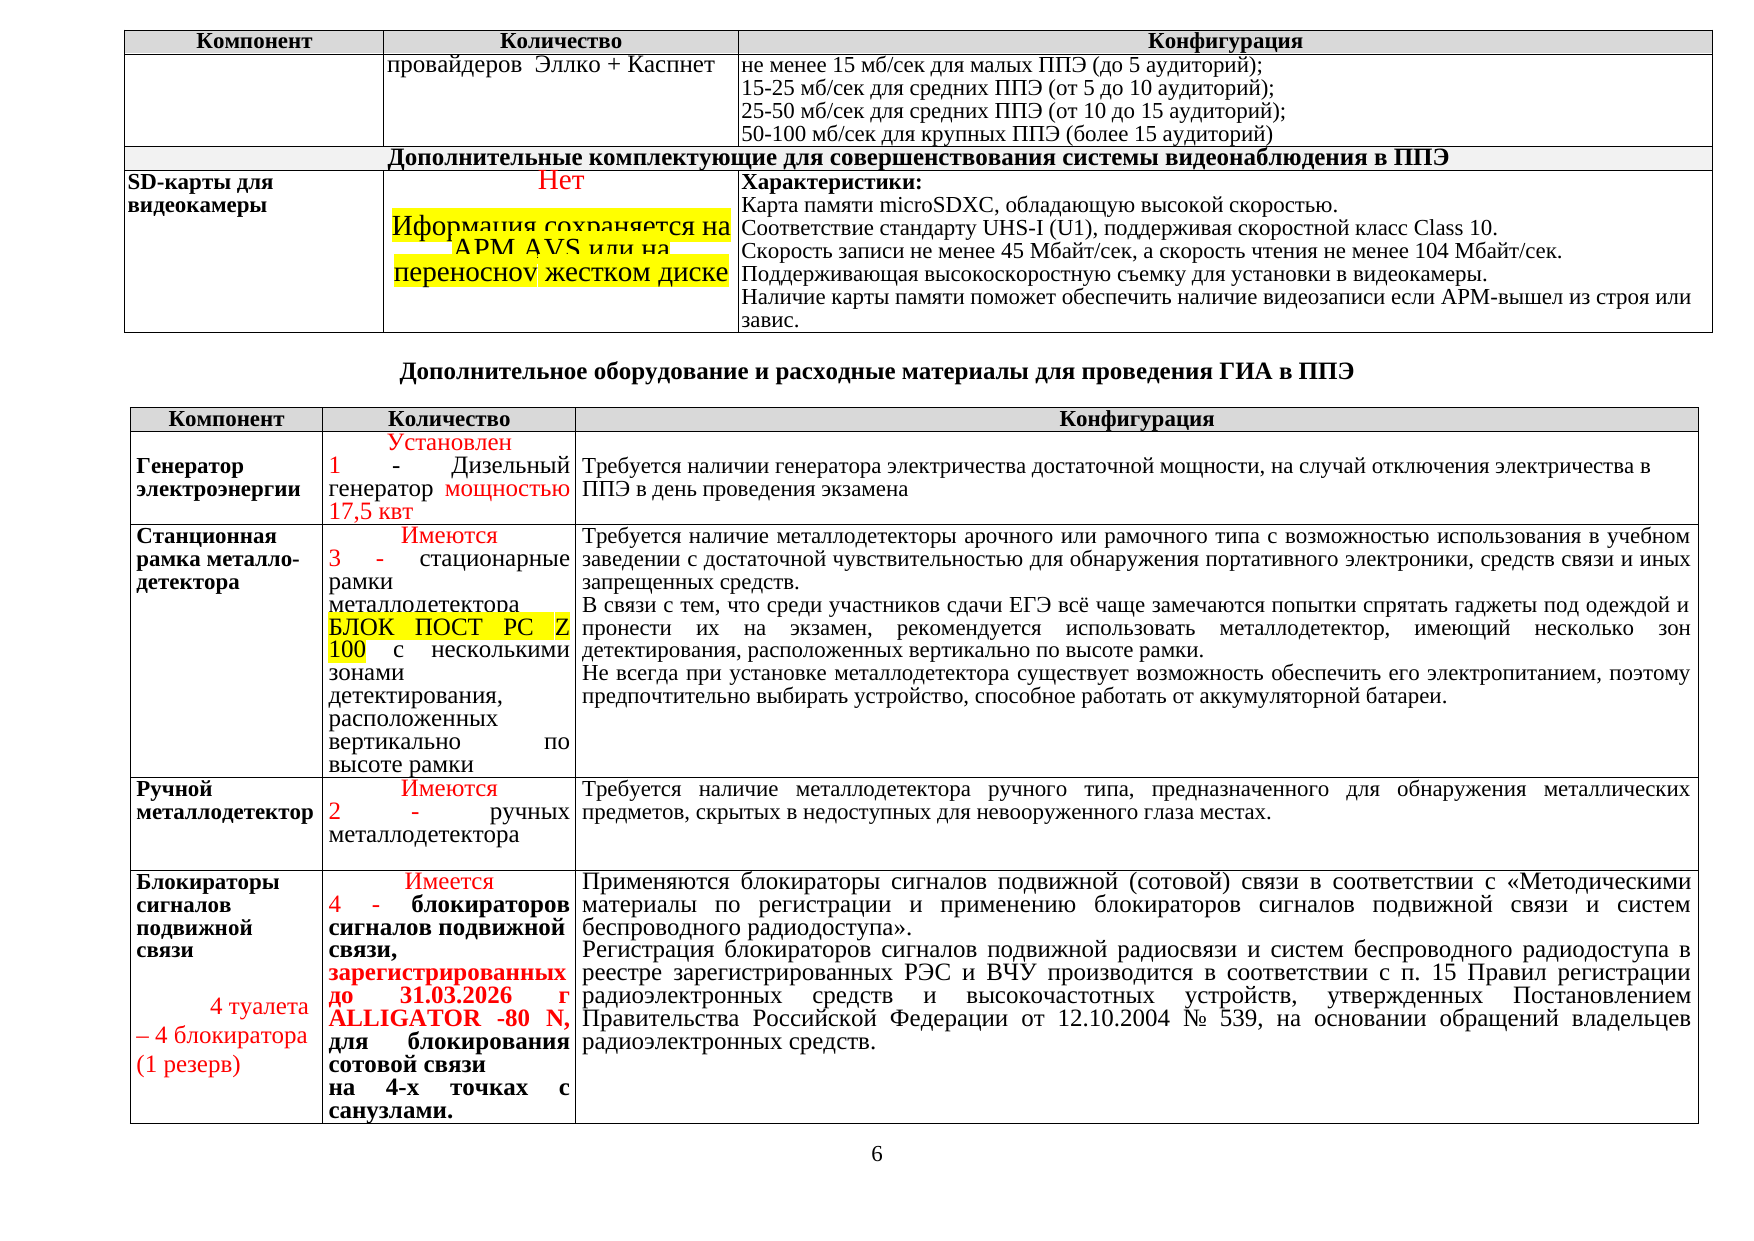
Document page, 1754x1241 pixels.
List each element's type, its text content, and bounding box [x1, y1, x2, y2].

text Дополнительное оборудование и расходные материалы для проведения ГИА в ППЭ [118, 361, 1636, 384]
table_cell Нет Иформация сохраняется на АРМ AVS или на переносноv жестком диске [384, 171, 738, 332]
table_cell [125, 55, 383, 146]
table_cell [739, 55, 1712, 146]
table_cell Имеются 2 - ручных металлодетектора [323, 778, 575, 870]
table_cell SD-карты для видеокамеры [125, 171, 383, 332]
table_header Количество [384, 31, 738, 53]
table_cell Характеристики: Карта памяти microSDXC, обладающую высокой скоростью. Соответствие стандарту UHS-I (U1), поддерживая скоростной класс Class 10. Скорость записи не менее 45 Мбайт/сек, а скорость чтения не менее 104 Мбайт/сек. Поддерживающая высокоскоростную съемку для установки в видеокамеры. Наличие карты памяти поможет обеспечить наличие видеозаписи если АРМ-вышел из строя или завис. [739, 171, 1712, 332]
table_cell Имеются 3 - стационарные рамки металлодетектора БЛОК ПОСТ РС Z 100 c несколькими зонами детектирования, расположенных вертикально по высоте рамки [323, 525, 575, 777]
table_header Компонент [125, 31, 383, 53]
table_header Конфигурация [739, 31, 1712, 53]
table_header Количество [323, 408, 575, 431]
table_cell Требуется наличие металлодетекторы арочного или рамочного типа с возможностью использования в учебном заведении с достаточной чувствительностью для обнаружения портативного электроники, средств связи и иных запрещенных средств. В связи с тем, что среди участников сдачи ЕГЭ всё чаще замечаются попытки спрятать гаджеты под одеждой и пронести их на экзамен, рекомендуется использовать металлодетектор, имеющий несколько зон детектирования, расположенных вертикально по высоте рамки. Не всегда при установке металлодетектора существует возможность обеспечить его электропитанием, поэтому предпочтительно выбирать устройство, способное работать от аккумуляторной батареи. [576, 525, 1698, 777]
table_cell Дополнительные комплектующие для совершенствования системы видеонаблюдения в ППЭ [125, 147, 1712, 170]
table_cell Ручной металлодетектор [131, 778, 322, 870]
table_cell Генератор электроэнергии [131, 432, 322, 524]
table_cell Установлен 1 - Дизельный генератор мощностью 17,5 квт [323, 432, 575, 524]
table_cell Требуется наличие металлодетектора ручного типа, предназначенного для обнаружения металлических предметов, скрытых в недоступных для невооруженного глаза местах. [576, 778, 1698, 870]
table_cell Требуется наличии генератора электричества достаточной мощности, на случай отключения электричества в ППЭ в день проведения экзамена [576, 432, 1698, 524]
table_header Конфигурация [576, 408, 1698, 431]
table_cell Блокираторы сигналов подвижной связи 4 туалета – 4 блокиратора (1 резерв) [131, 871, 322, 1123]
table_header Компонент [131, 408, 322, 431]
table_cell Станционная рамка металло-детектора [131, 525, 322, 777]
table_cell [384, 55, 738, 146]
